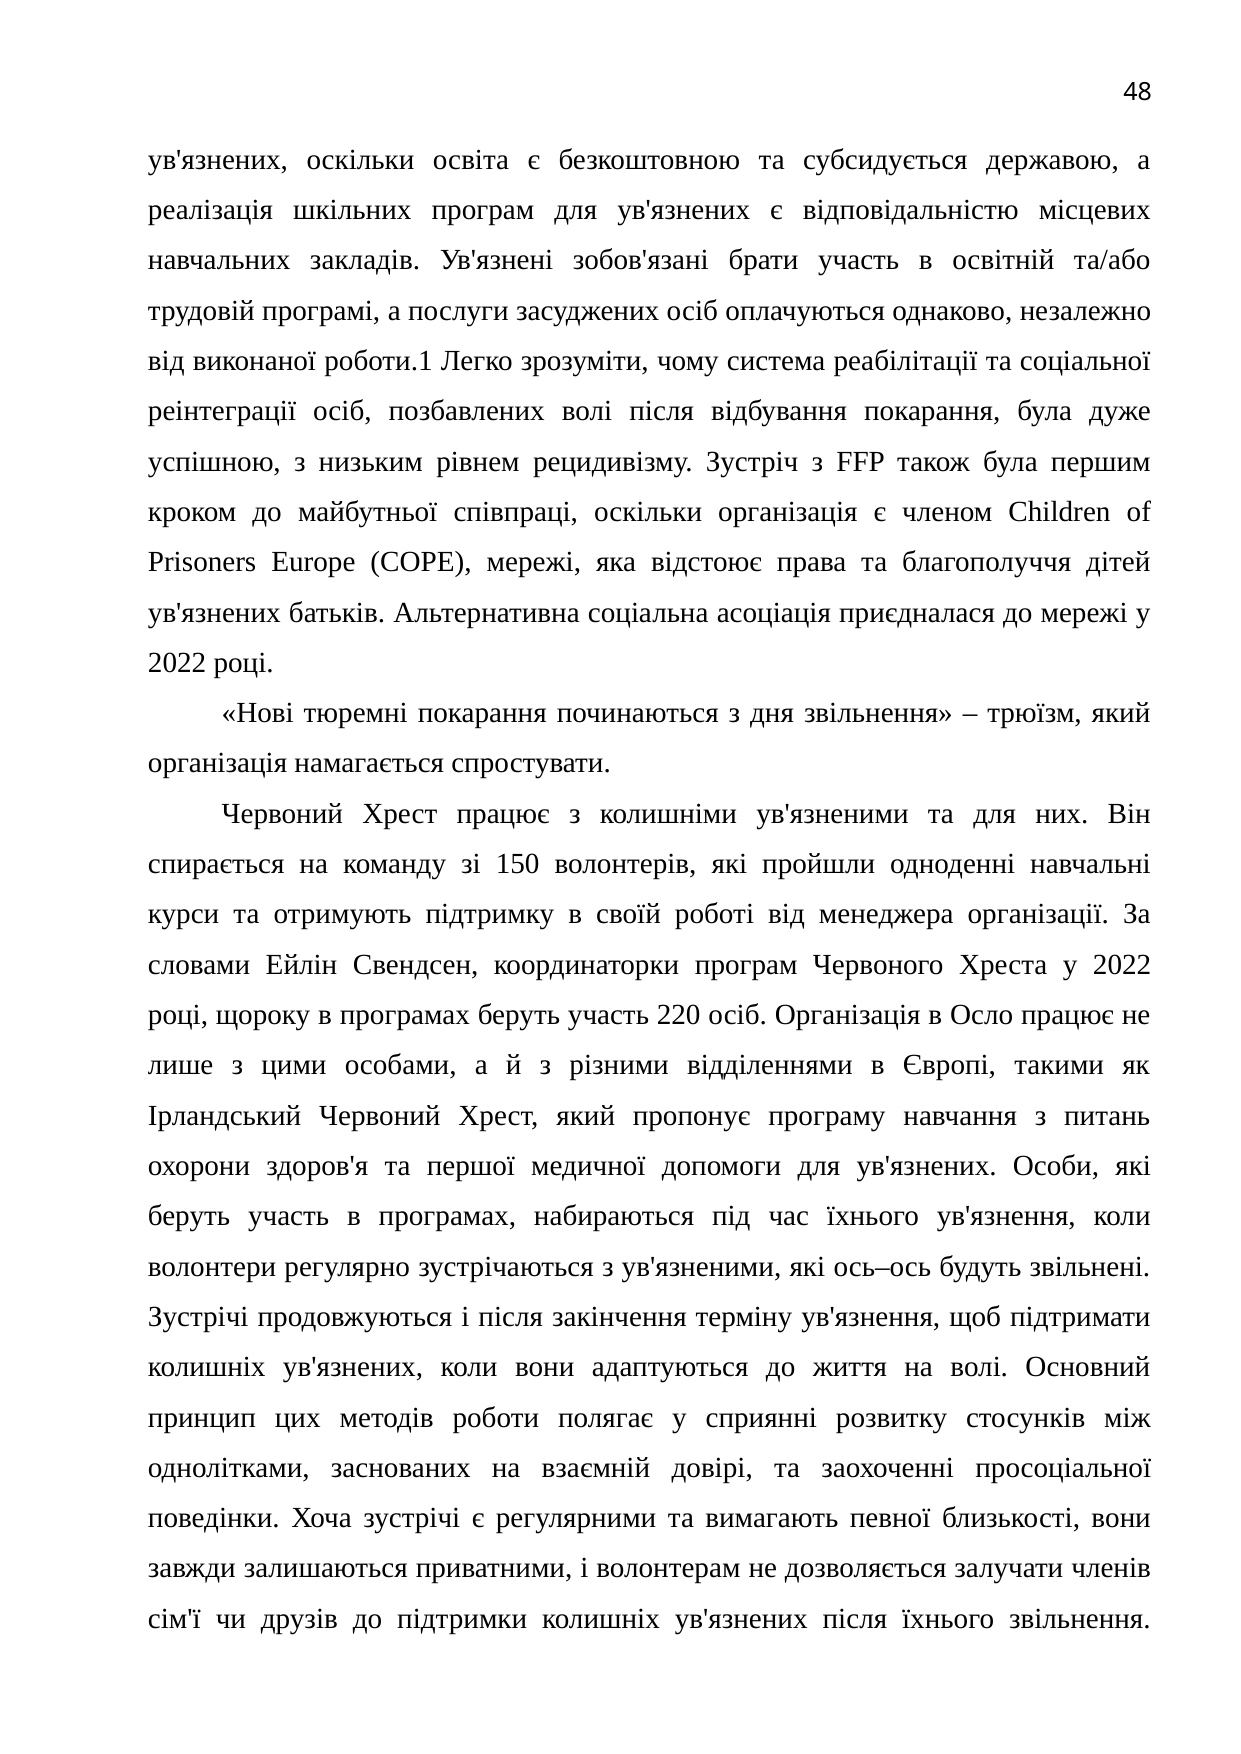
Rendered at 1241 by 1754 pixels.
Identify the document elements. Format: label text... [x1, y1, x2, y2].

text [148, 142, 1152, 678]
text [148, 796, 1152, 1634]
text «Нові тюремні покарання починаються з дня звільнення» – трюїзм, який організація намагається спростувати. [148, 695, 1152, 779]
